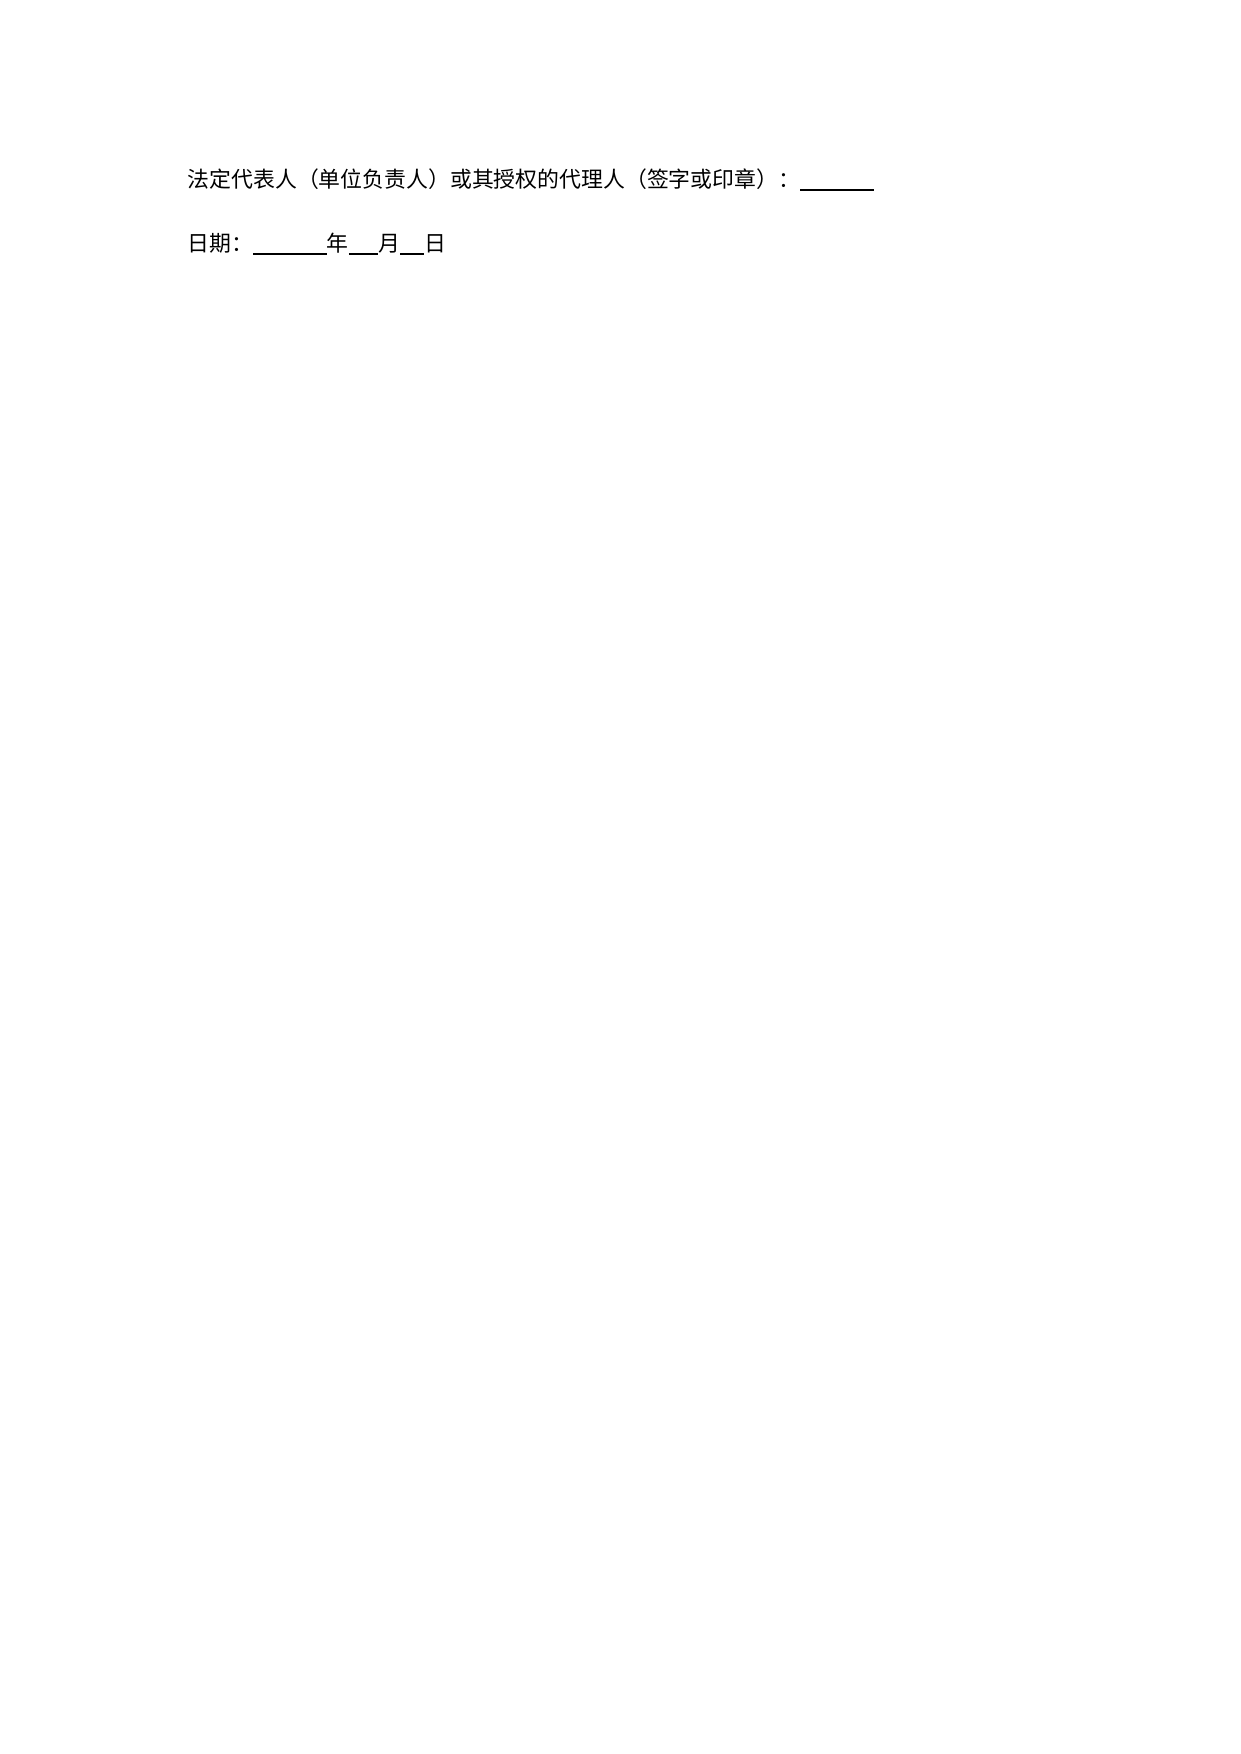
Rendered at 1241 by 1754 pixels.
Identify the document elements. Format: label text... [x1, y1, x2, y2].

text 日期： 年 月 日 [187, 226, 1053, 257]
text 法定代表人（单位负责人）或其授权的代理人（签字或印章）： [187, 162, 1053, 194]
